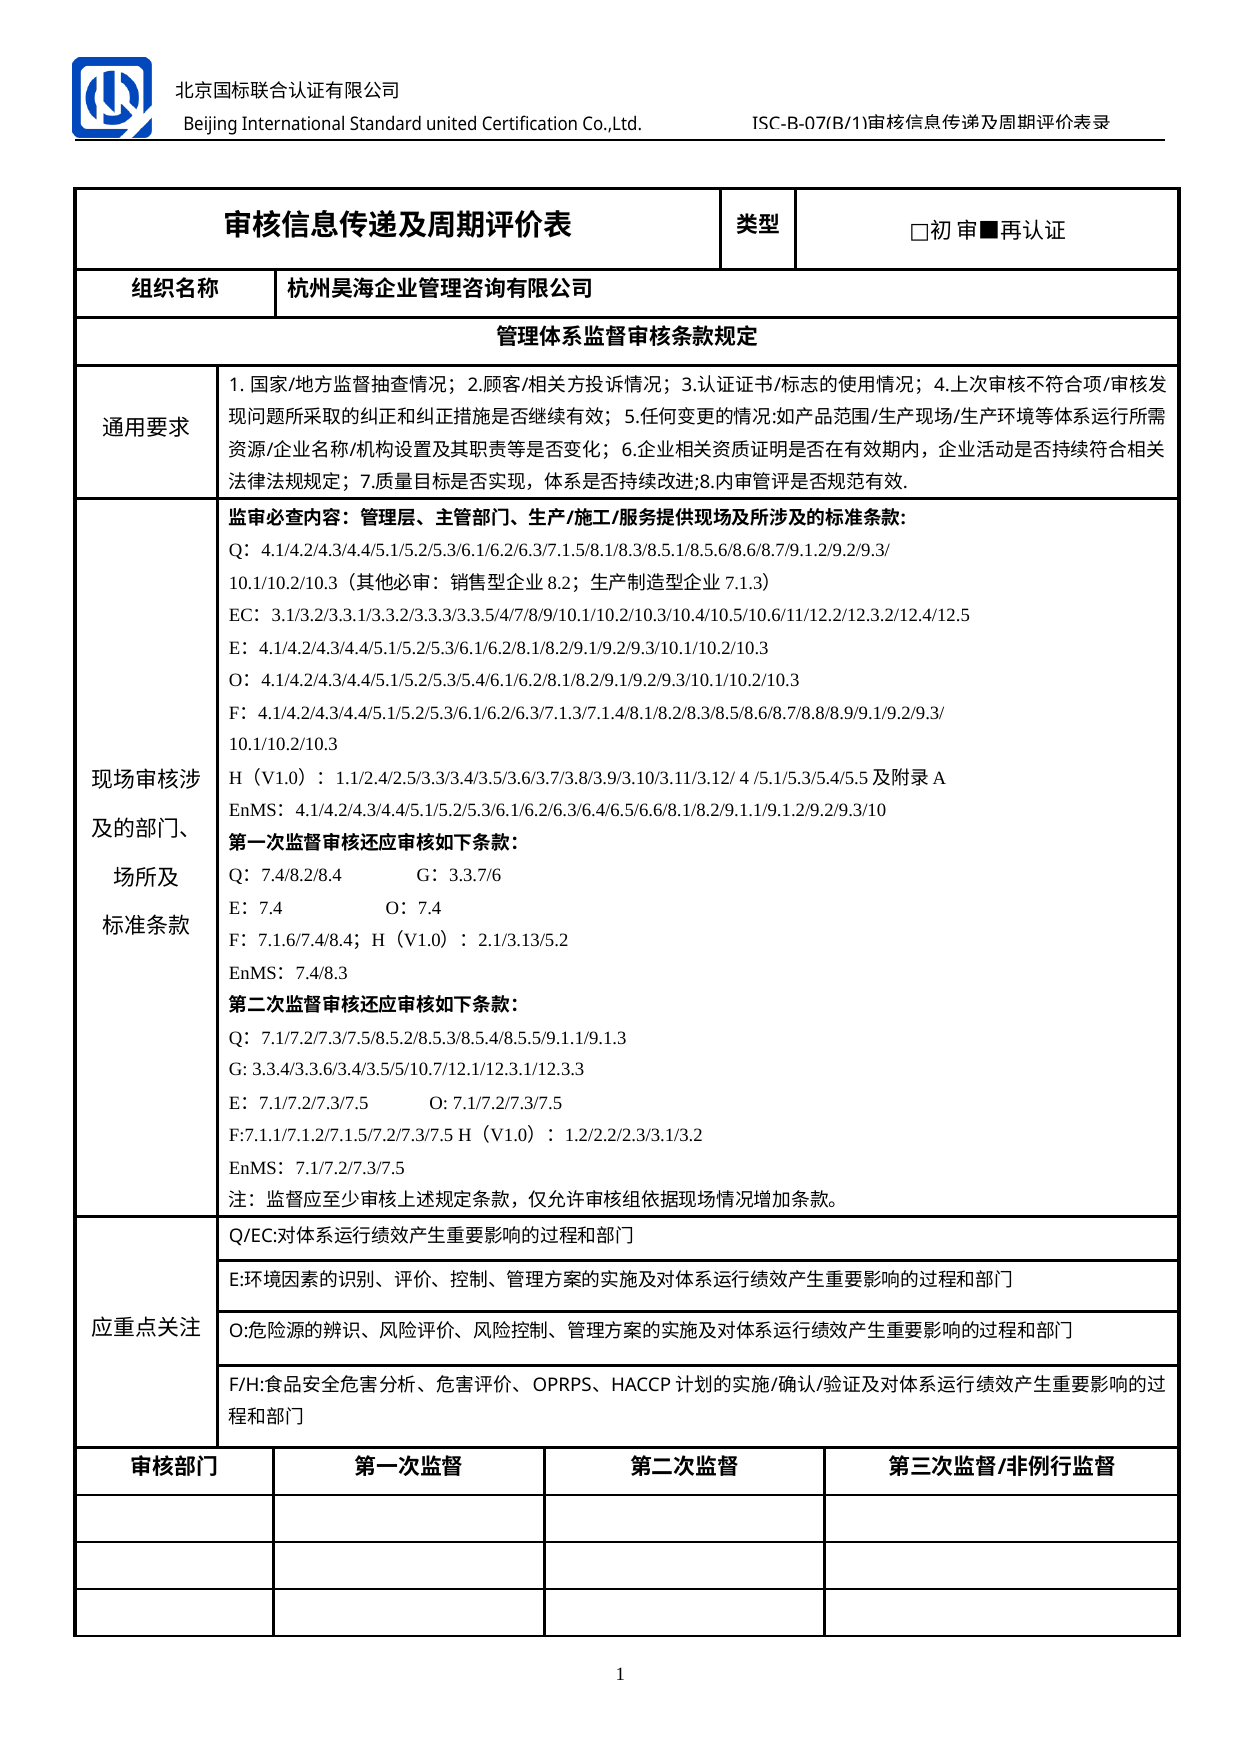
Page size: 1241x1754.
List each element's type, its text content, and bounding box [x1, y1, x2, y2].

table_cell 第一次监督 [275, 1449, 543, 1494]
table_cell [546, 1590, 823, 1635]
table_cell 管理体系监督审核条款规定 [77, 319, 1177, 364]
table_cell Q/EC:对体系运行绩效产生重要影响的过程和部门 [219, 1218, 1177, 1259]
table_cell 监审必查内容：管理层、主管部门、生产/施工/服务提供现场及所涉及的标准条款: Q：4.1/4.2/4.3/4.4/5.1/5.2/5.3/6.1/6.2/6.3/7.1.5/8.1/8.3/8.5.1/8.5.6/8.6/8.7/9.1.2/9.2/9.3/ 10.1/10.2/10.3（其他必审：销售型企业8.2；生产制造型企业7.1.3） EC：3.1/3.2/3.3.1/3.3.2/3.3.3/3.3.5/4/7/8/9/10.1/10.2/10.3/10.4/10.5/10.6/11/12.2/12.3.2/12.4/12.5 E：4.1/4.2/4.3/4.4/5.1/5.2/5.3/6.1/6.2/8.1/8.2/9.1/9.2/9.3/10.1/10.2/10.3 O：4.1/4.2/4.3/4.4/5.1/5.2/5.3/5.4/6.1/6.2/8.1/8.2/9.1/9.2/9.3/10.1/10.2/10.3 F：4.1/4.2/4.3/4.4/5.1/5.2/5.3/6.1/6.2/6.3/7.1.3/7.1.4/8.1/8.2/8.3/8.5/8.6/8.7/8.8/8.9/9.1/9.2/9.3/ 10.1/10.2/10.3 H（V1.0）：1.1/2.4/2.5/3.3/3.4/3.5/3.6/3.7/3.8/3.9/3.10/3.11/3.12/ 4 /5.1/5.3/5.4/5.5及附录A EnMS：4.1/4.2/4.3/4.4/5.1/5.2/5.3/6.1/6.2/6.3/6.4/6.5/6.6/8.1/8.2/9.1.1/9.1.2/9.2/9.3/10 第一次监督审核还应审核如下条款： Q：7.4/8.2/8.4 G：3.3.7/6 E：7.4 O：7.4 F：7.1.6/7.4/8.4；H（V1.0）：2.1/3.13/5.2 EnMS：7.4/8.3 第二次监督审核还应审核如下条款： Q：7.1/7.2/7.3/7.5/8.5.2/8.5.3/8.5.4/8.5.5/9.1.1/9.1.3 G: 3.3.4/3.3.6/3.4/3.5/5/10.7/12.1/12.3.1/12.3.3 E：7.1/7.2/7.3/7.5 O: 7.1/7.2/7.3/7.5 F:7.1.1/7.1.2/7.1.5/7.2/7.3/7.5 H（V1.0）：1.2/2.2/2.3/3.1/3.2 EnMS：7.1/7.2/7.3/7.5 注：监督应至少审核上述规定条款，仅允许审核组依据现场情况增加条款。 [219, 500, 1177, 1215]
table_cell 通用要求 [77, 367, 216, 497]
table_cell 应重点关注 [77, 1218, 216, 1446]
table_cell 1. 国家/地方监督抽查情况；2.顾客/相关方投诉情况；3.认证证书/标志的使用情况；4.上次审核不符合项/审核发现问题所采取的纠正和纠正措施是否继续有效；5.任何变更的情况:如产品范围/生产现场/生产环境等体系运行所需资源/企业名称/机构设置及其职责等是否变化；6.企业相关资质证明是否在有效期内，企业活动是否持续符合相关法律法规规定；7.质量目标是否实现，体系是否持续改进;8.内审管评是否规范有效. [219, 367, 1177, 497]
table_cell [275, 1590, 543, 1635]
table_cell [826, 1496, 1177, 1541]
table_cell [77, 1543, 272, 1588]
table_header 类型 [722, 190, 794, 267]
table_cell 第三次监督/非例行监督 [826, 1449, 1177, 1494]
table_cell 杭州昊海企业管理咨询有限公司 [277, 271, 1177, 316]
table_cell [275, 1543, 543, 1588]
table_cell 审核部门 [77, 1449, 272, 1494]
table_cell [826, 1543, 1177, 1588]
table_cell F/H:食品安全危害分析、危害评价、OPRPS、HACCP计划的实施/确认/验证及对体系运行绩效产生重要影响的过程和部门 [219, 1367, 1177, 1446]
table_cell [826, 1590, 1177, 1635]
table_header □初 审■再认证 [797, 190, 1177, 267]
table_cell [546, 1496, 823, 1541]
picture [72, 57, 152, 138]
table_cell [77, 1590, 272, 1635]
table_cell 组织名称 [77, 271, 274, 316]
table_cell 现场审核涉及的部门、场所及 标准条款 [77, 500, 216, 1215]
table_header 审核信息传递及周期评价表 [77, 190, 719, 267]
table_cell [546, 1543, 823, 1588]
table_cell E:环境因素的识别、评价、控制、管理方案的实施及对体系运行绩效产生重要影响的过程和部门 [219, 1262, 1177, 1310]
table_cell 第二次监督 [546, 1449, 823, 1494]
table_cell O:危险源的辨识、风险评价、风险控制、管理方案的实施及对体系运行绩效产生重要影响的过程和部门 [219, 1313, 1177, 1364]
table_cell [275, 1496, 543, 1541]
table_cell [77, 1496, 272, 1541]
